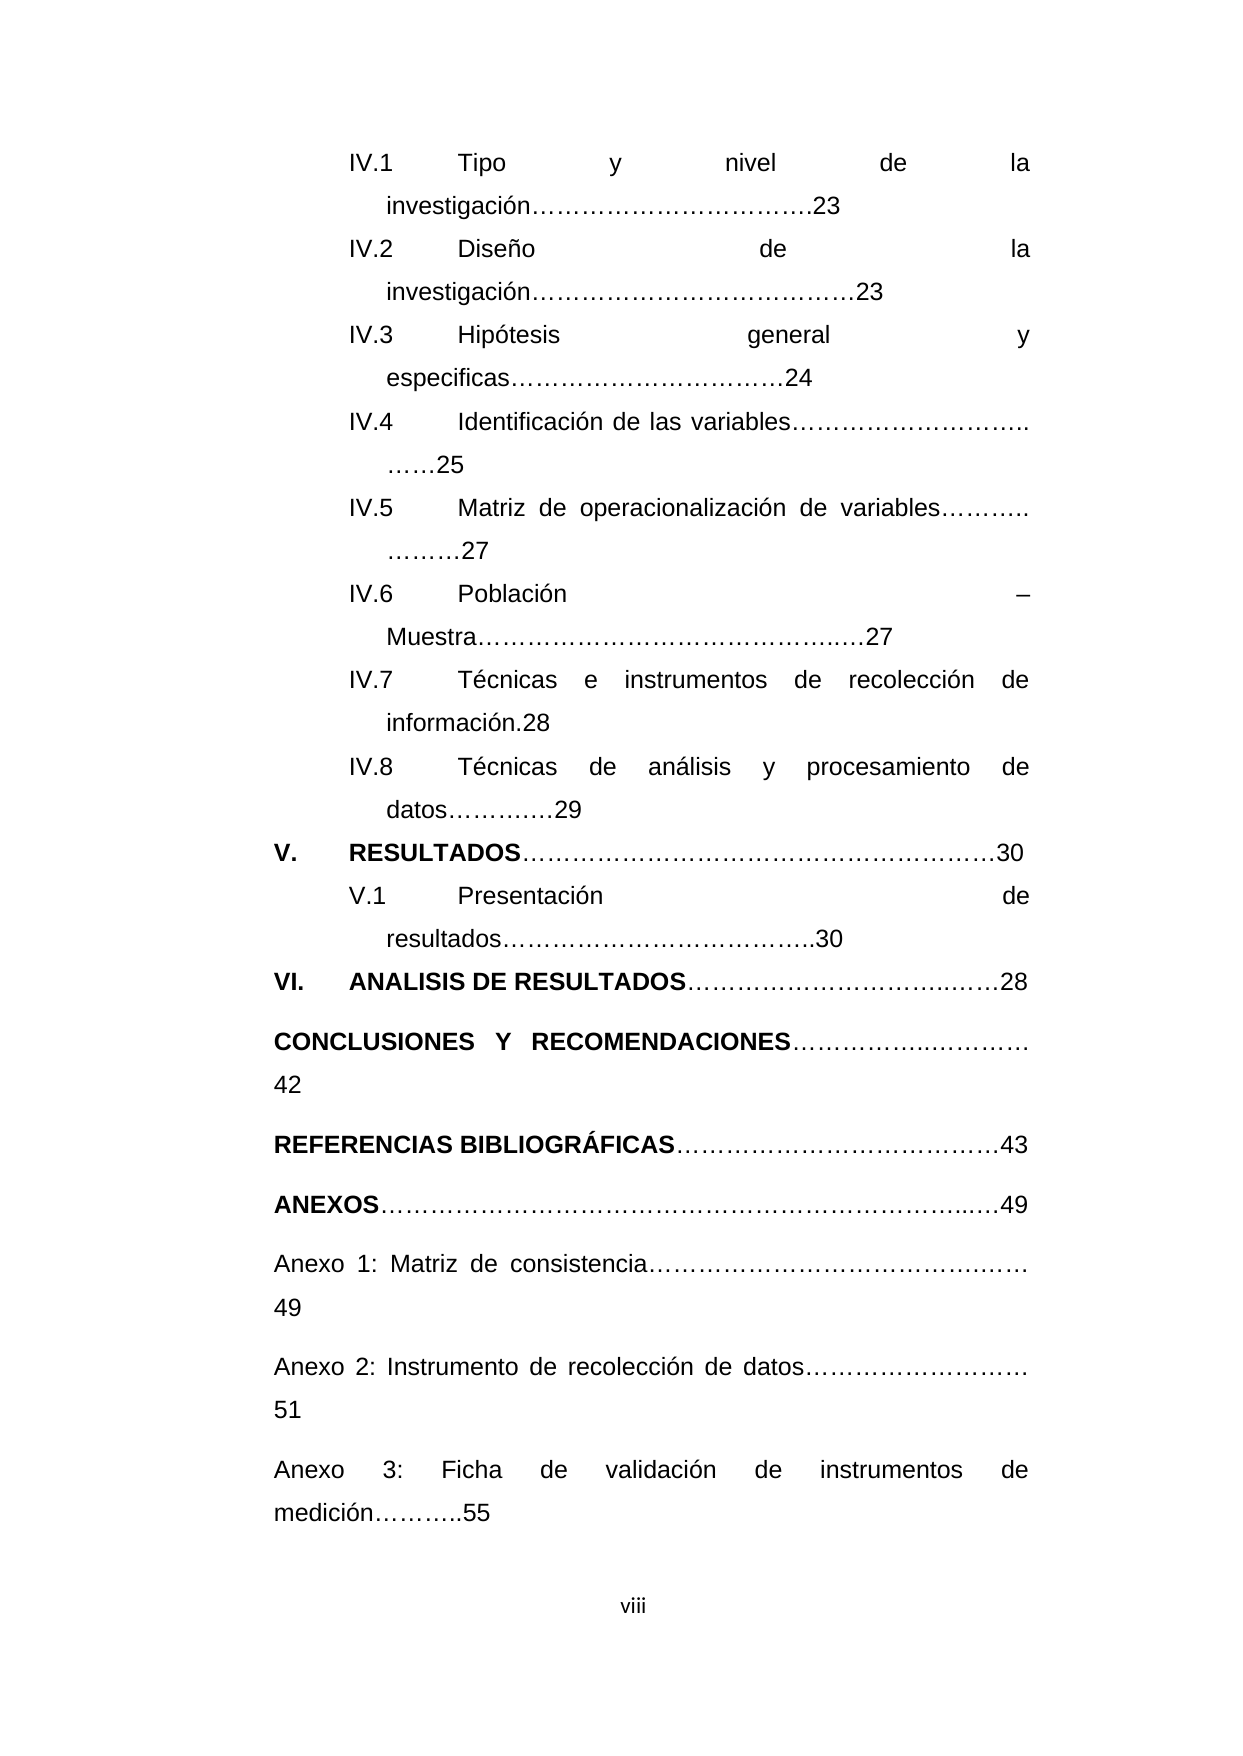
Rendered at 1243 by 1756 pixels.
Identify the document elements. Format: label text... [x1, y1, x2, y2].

list Tipo y nivel de la investigación…………………………….23 [349, 148, 1030, 219]
list Técnicas de análisis y procesamiento de datos……….…29 [349, 751, 1030, 823]
text Anexo 3: Ficha de validación de instrumentos de medición………..55 [274, 1455, 1030, 1527]
list Matriz de operacionalización de variables………..………27 [349, 493, 1030, 564]
list Diseño de la investigación…………………………………23 [349, 234, 1030, 306]
list Hipótesis general y especificas……………………………24 [349, 320, 1030, 392]
text Anexo 1: Matriz de consistencia………………………………….……49 [274, 1249, 1030, 1321]
text REFERENCIAS BIBLIOGRÁFICAS…………………………………43 [274, 1130, 1030, 1158]
list RESULTADOS…………………………………………………30 [274, 838, 1030, 866]
text Anexo 2: Instrumento de recolección de datos………………………51 [274, 1352, 1030, 1424]
text ANEXOS……………………………………………………………...…49 [274, 1189, 1030, 1218]
text CONCLUSIONES Y RECOMENDACIONES……………..…………42 [274, 1027, 1030, 1099]
list Población – Muestra……………………………………..…27 [349, 579, 1030, 651]
list Presentación de resultados………………………………..30 [349, 881, 1030, 953]
list Técnicas e instrumentos de recolección de información.28 [349, 665, 1030, 737]
list Identificación de las variables………………………..……25 [349, 406, 1030, 478]
list ANALISIS DE RESULTADOS…………………………..……28 [274, 967, 1030, 996]
